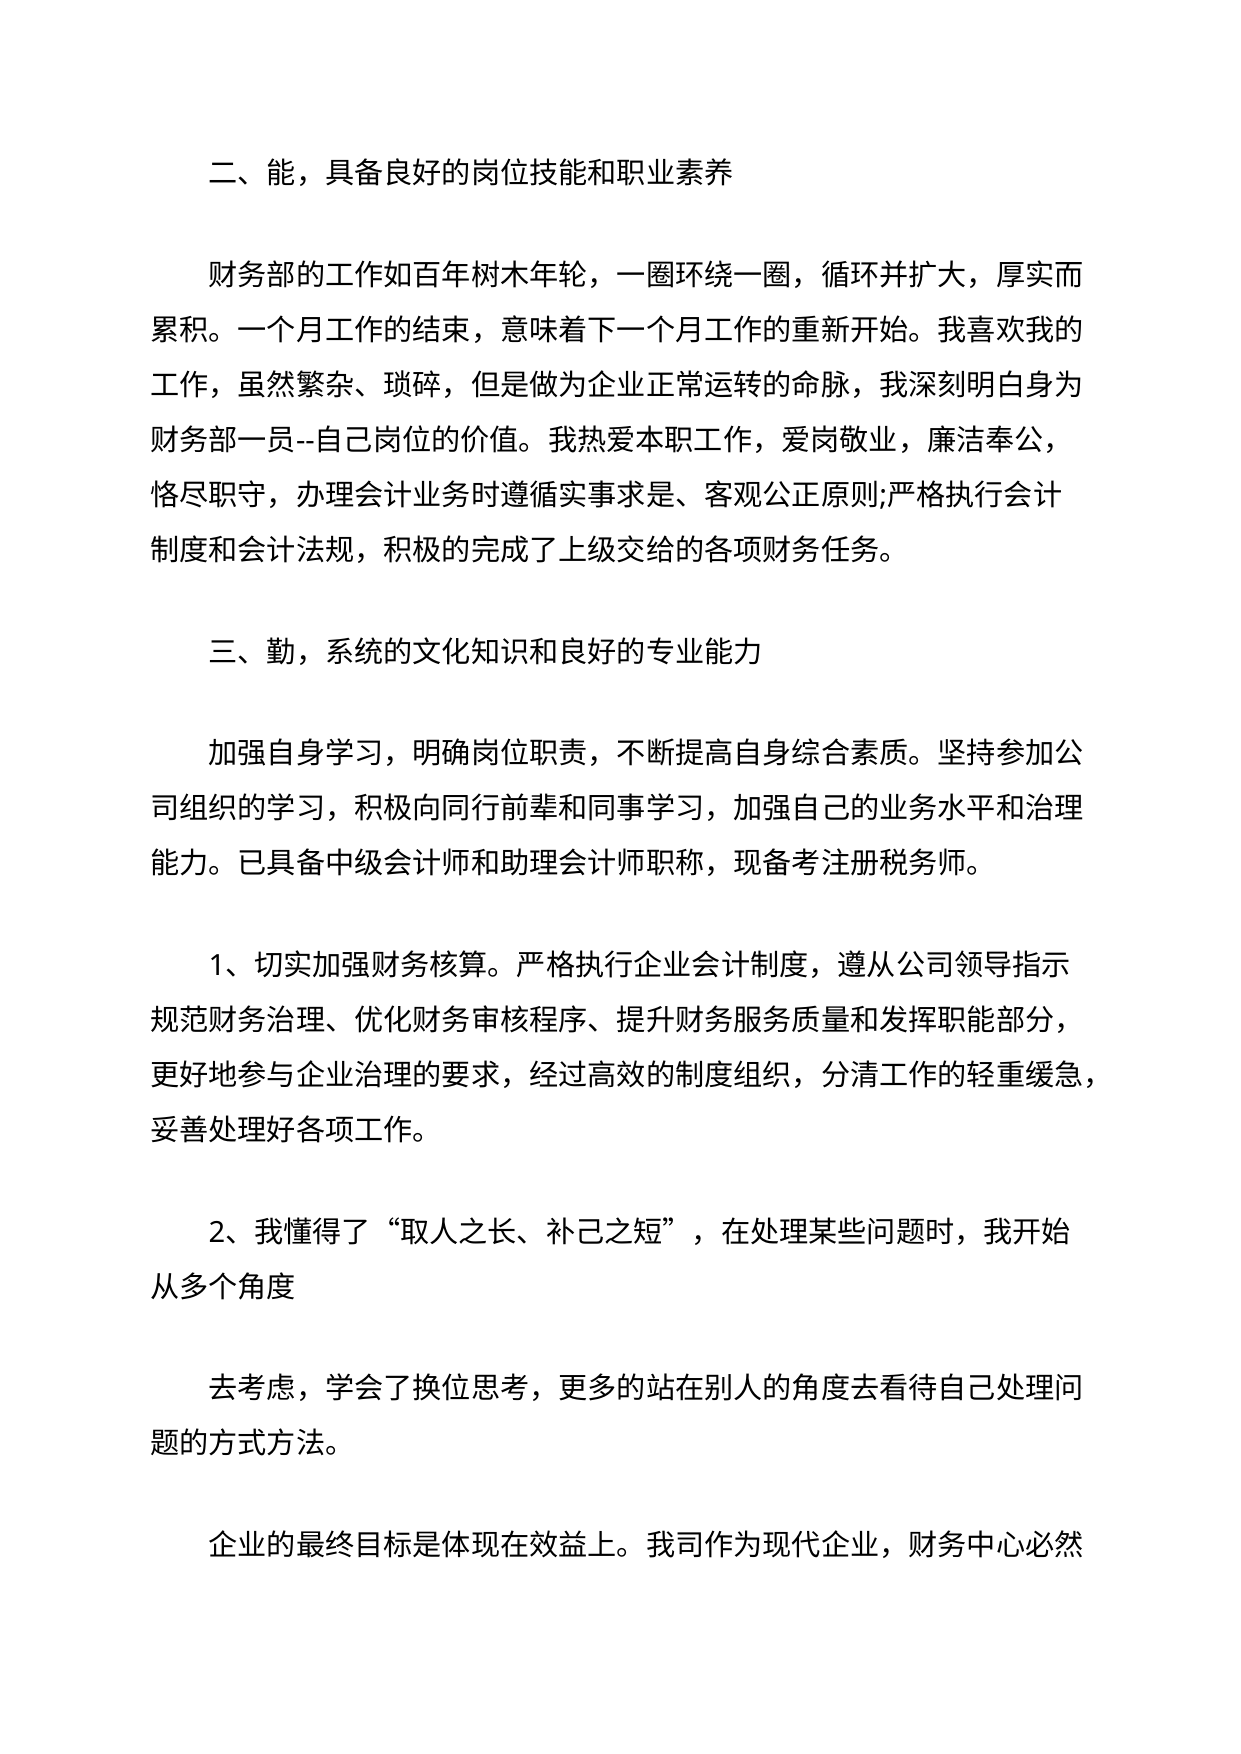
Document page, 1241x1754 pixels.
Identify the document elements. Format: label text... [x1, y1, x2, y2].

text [150, 1522, 1090, 1564]
text 1、切实加强财务核算。严格执行企业会计制度，遵从公司领导指示规范财务治理、优化财务审核程序、提升财务服务质量和发挥职能部分，更好地参与企业治理的要求，经过高效的制度组织，分清工作的轻重缓急，妥善处理好各项工作。 [150, 942, 1090, 1149]
text 加强自身学习，明确岗位职责，不断提高自身综合素质。坚持参加公司组织的学习，积极向同行前辈和同事学习，加强自己的业务水平和治理能力。已具备中级会计师和助理会计师职称，现备考注册税务师。 [150, 730, 1090, 882]
text 三、勤，系统的文化知识和良好的专业能力 [150, 628, 1090, 671]
text 2、我懂得了“取人之长、补己之短”，在处理某些问题时，我开始从多个角度 [150, 1208, 1090, 1305]
text 二、能，具备良好的岗位技能和职业素养 [150, 150, 1090, 192]
text 财务部的工作如百年树木年轮，一圈环绕一圈，循环并扩大，厚实而累积。一个月工作的结束，意味着下一个月工作的重新开始。我喜欢我的工作，虽然繁杂、琐碎，但是做为企业正常运转的命脉，我深刻明白身为财务部一员--自己岗位的价值。我热爱本职工作，爱岗敬业，廉洁奉公，恪尽职守，办理会计业务时遵循实事求是、客观公正原则;严格执行会计制度和会计法规，积极的完成了上级交给的各项财务任务。 [150, 252, 1090, 569]
text 去考虑，学会了换位思考，更多的站在别人的角度去看待自己处理问题的方式方法。 [150, 1365, 1090, 1462]
